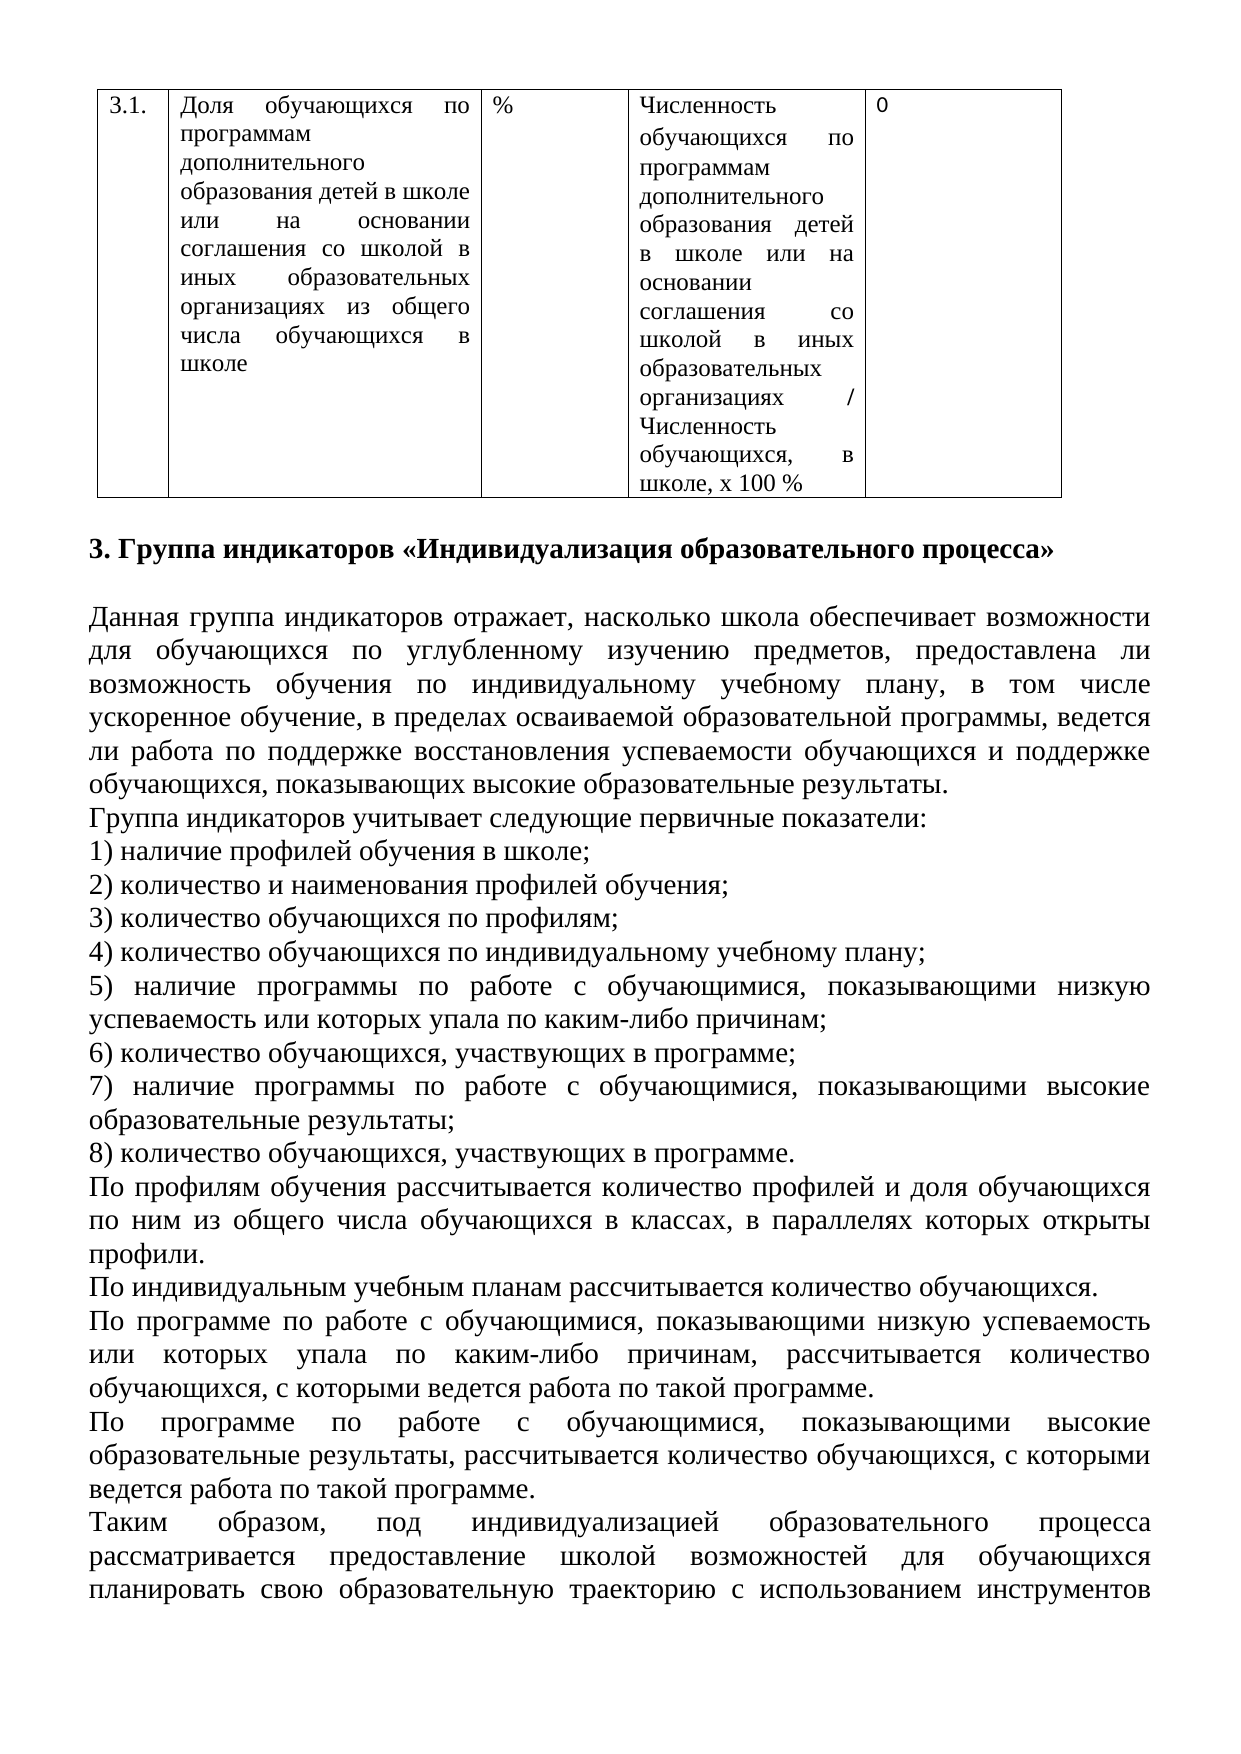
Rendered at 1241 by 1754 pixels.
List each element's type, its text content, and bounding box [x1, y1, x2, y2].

text По программе по работе с обучающимися, показывающими высокие образовательные результаты, рассчитывается количество обучающихся, с которыми ведется работа по такой программе. [89, 1404, 1152, 1504]
text 2) количество и наименования профилей обучения; [89, 867, 1152, 901]
table_cell 0 [866, 90, 1061, 497]
table_cell Доля обучающихся по программам дополнительного образования детей в школе или на основании соглашения со школой в иных образовательных организациях из общего числа обучающихся в школе [169, 90, 481, 497]
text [89, 1504, 1152, 1605]
text 5) наличие программы по работе с обучающимися, показывающими низкую успеваемость или которых упала по каким-либо причинам; [89, 968, 1152, 1035]
text Данная группа индикаторов отражает, насколько школа обеспечивает возможности для обучающихся по углубленному изучению предметов, предоставлена ли возможность обучения по индивидуальному учебному плану, в том числе ускоренное обучение, в пределах осваиваемой образовательной программы, ведется ли работа по поддержке восстановления успеваемости обучающихся и поддержке обучающихся, показывающих высокие образовательные результаты. [89, 599, 1152, 800]
text 6) количество обучающихся, участвующих в программе; [89, 1035, 1152, 1068]
text 7) наличие программы по работе с обучающимися, показывающими высокие образовательные результаты; [89, 1068, 1152, 1135]
text По программе по работе с обучающимися, показывающими низкую успеваемость или которых упала по каким-либо причинам, рассчитывается количество обучающихся, с которыми ведется работа по такой программе. [89, 1303, 1152, 1404]
text По профилям обучения рассчитывается количество профилей и доля обучающихся по ним из общего числа обучающихся в классах, в параллелях которых открыты профили. [89, 1169, 1152, 1269]
text 8) количество обучающихся, участвующих в программе. [89, 1135, 1152, 1169]
text 4) количество обучающихся по индивидуальному учебному плану; [89, 934, 1152, 968]
text По индивидуальным учебным планам рассчитывается количество обучающихся. [89, 1269, 1152, 1303]
text 1) наличие профилей обучения в школе; [89, 833, 1152, 867]
table_cell Численность обучающихся по программам дополнительного образования детей в школе или на основании соглашения со школой в иных образовательных организациях / Численность обучающихся, в школе, х 100 % [629, 90, 865, 497]
table_cell 3.1. [98, 90, 168, 497]
table_cell % [482, 90, 628, 497]
text 3. Группа индикаторов «Индивидуализация образовательного процесса» [89, 532, 1152, 565]
text Группа индикаторов учитывает следующие первичные показатели: [89, 800, 1152, 833]
text 3) количество обучающихся по профилям; [89, 901, 1152, 934]
